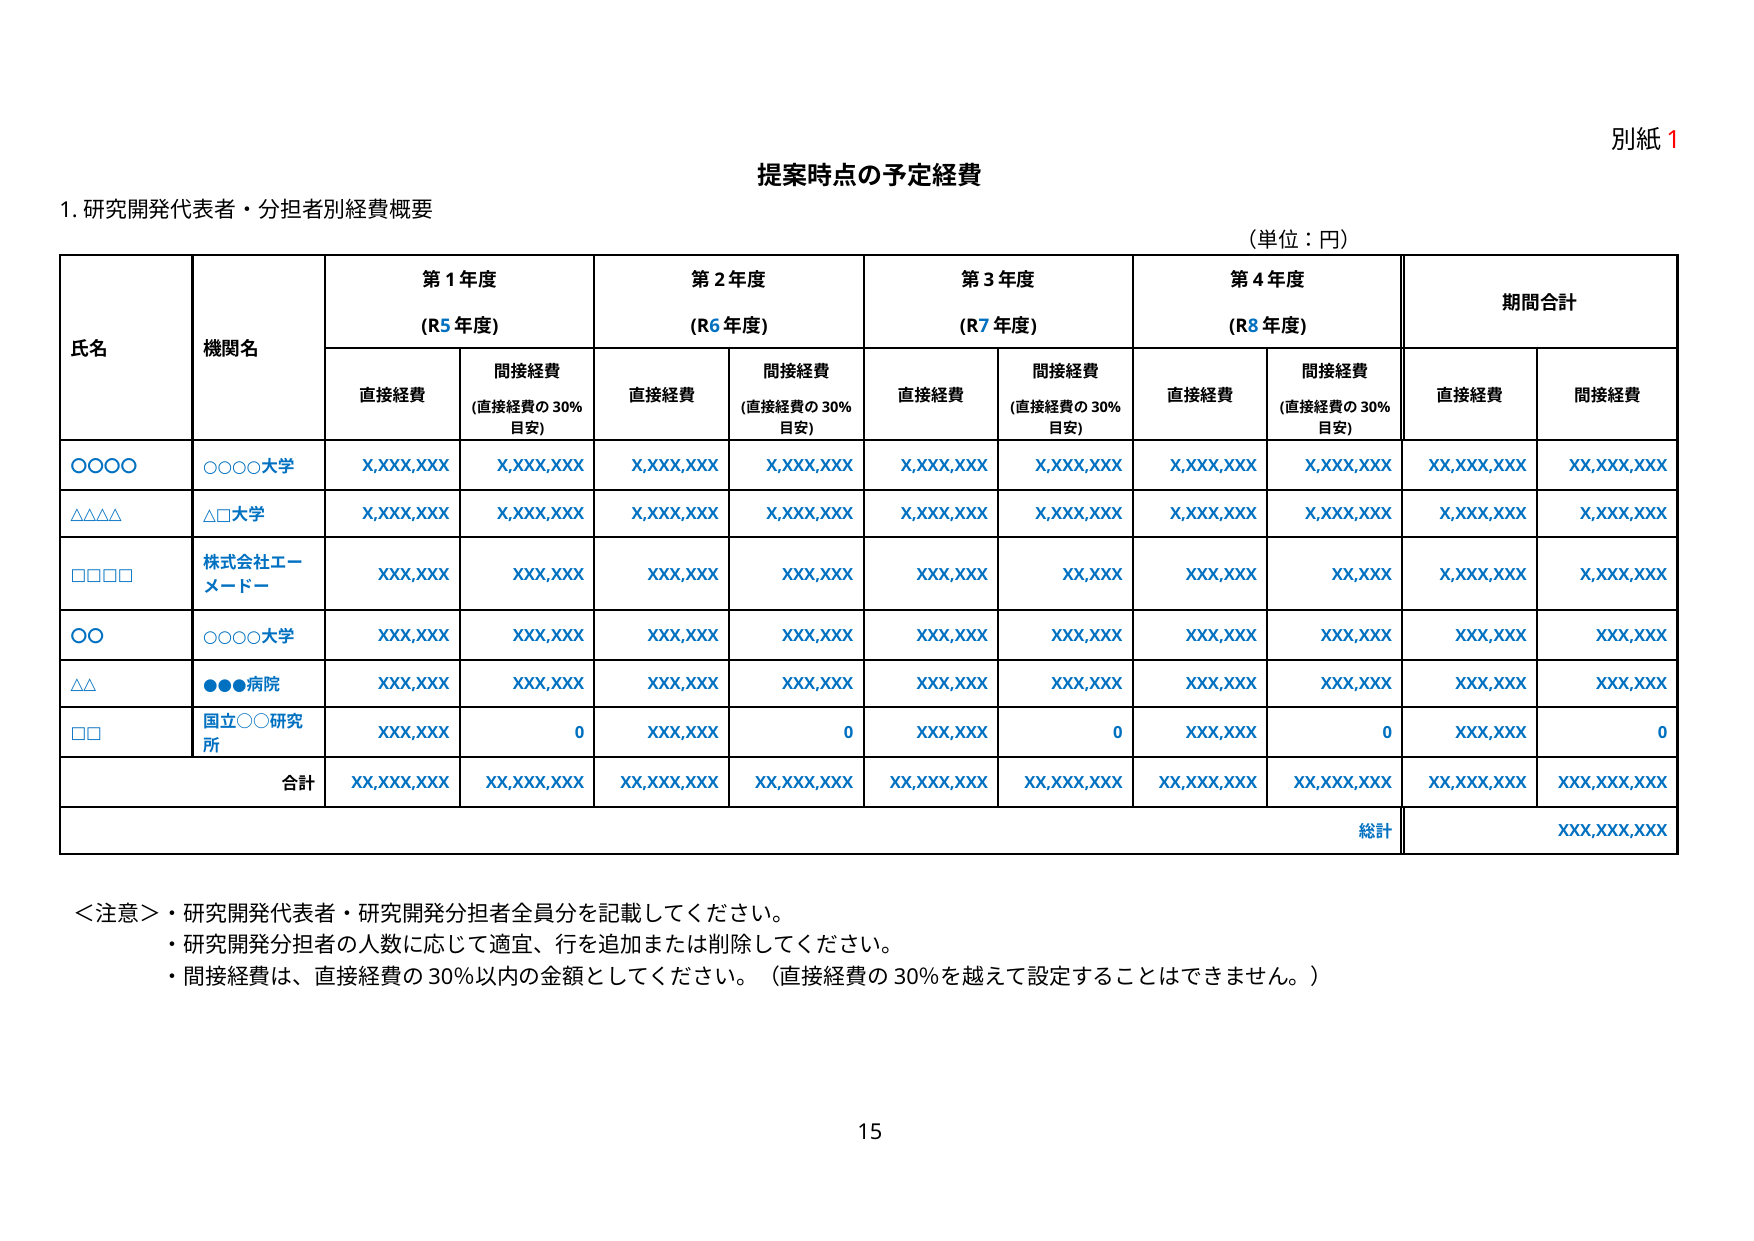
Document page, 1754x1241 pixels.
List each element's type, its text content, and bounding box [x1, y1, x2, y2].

table_cell 直接経費 [865, 349, 997, 439]
table_cell 0 [1538, 708, 1676, 756]
table_cell 総計 [61, 808, 1400, 853]
text 提案時点の予定経費 [59, 156, 1680, 192]
table_cell XXX,XXX,XXX [1538, 758, 1676, 806]
table_header 氏名 [61, 256, 191, 439]
table_cell XXX,XXX [326, 661, 459, 706]
table_cell (直接経費の30%目安) [461, 392, 593, 439]
table_cell X,XXX,XXX [730, 441, 863, 489]
table_cell X,XXX,XXX [865, 491, 997, 536]
table_cell XXX,XXX [999, 661, 1132, 706]
table_cell XXX,XXX [326, 708, 459, 756]
text ＜注意＞・研究開発代表者・研究開発分担者全員分を記載してください。 [74, 896, 1680, 927]
table_cell 0 [1268, 708, 1401, 756]
table_cell X,XXX,XXX [461, 491, 593, 536]
table_cell 0 [461, 708, 593, 756]
table_cell X,XXX,XXX [1134, 491, 1266, 536]
table_cell XXX,XXX [1403, 708, 1536, 756]
table_cell (R8年度) [1134, 300, 1400, 347]
table_cell XXX,XXX [865, 708, 997, 756]
table_cell XX,XXX,XXX [1403, 758, 1536, 806]
text 1. 研究開発代表者・分担者別経費概要 [59, 192, 1680, 224]
table_cell XXX,XXX [999, 611, 1132, 659]
table_cell XXX,XXX [865, 538, 997, 609]
table_cell XXX,XXX [865, 661, 997, 706]
table_cell 国立○○研究所 [194, 708, 324, 756]
table_cell 直接経費 [1134, 349, 1266, 439]
table_header 期間合計 [1405, 256, 1676, 347]
table_cell 0 [999, 708, 1132, 756]
table_cell X,XXX,XXX [1538, 538, 1676, 609]
table_cell 間接経費 [1268, 349, 1400, 392]
table_cell XX,XXX,XXX [326, 758, 459, 806]
table_cell △□大学 [194, 491, 324, 536]
table_cell □□ [61, 708, 191, 756]
table_cell X,XXX,XXX [865, 441, 997, 489]
text 別紙1 [59, 118, 1680, 156]
table_header 第3年度 [865, 256, 1132, 299]
table_cell □□□□ [61, 538, 191, 609]
table_cell XXX,XXX [1538, 661, 1676, 706]
table_cell XXX,XXX [1403, 661, 1536, 706]
table_cell ●●●病院 [194, 661, 324, 706]
table_cell XXX,XXX [1134, 538, 1266, 609]
table_cell XXX,XXX [595, 708, 728, 756]
table_cell 0 [730, 708, 863, 756]
table_header 機関名 [194, 256, 324, 439]
table_cell XXX,XXX [865, 611, 997, 659]
table_cell XX,XXX [999, 538, 1132, 609]
table_cell XXX,XXX [595, 661, 728, 706]
table_cell X,XXX,XXX [326, 491, 459, 536]
table_cell XXX,XXX [461, 661, 593, 706]
table_cell XX,XXX [1268, 538, 1401, 609]
table_cell XXX,XXX [461, 538, 593, 609]
table_cell XXX,XXX [1268, 661, 1401, 706]
table_cell X,XXX,XXX [1268, 491, 1401, 536]
table_cell 直接経費 [326, 349, 459, 439]
table_cell (直接経費の30%目安) [730, 392, 863, 439]
table_cell XXX,XXX [730, 611, 863, 659]
table_cell △△△△ [61, 491, 191, 536]
table_cell XXX,XXX [595, 538, 728, 609]
table_cell X,XXX,XXX [1403, 538, 1536, 609]
table_cell △△ [61, 661, 191, 706]
table_cell 合計 [61, 758, 324, 806]
text ・研究開発分担者の人数に応じて適宜、行を追加または削除してください。 [74, 927, 1680, 959]
table_cell XX,XXX,XXX [461, 758, 593, 806]
table_cell XXX,XXX [1538, 611, 1676, 659]
table_cell X,XXX,XXX [595, 441, 728, 489]
table_cell XXX,XXX [1134, 708, 1266, 756]
table_cell X,XXX,XXX [730, 491, 863, 536]
table_cell (直接経費の30%目安) [999, 392, 1132, 439]
text ・間接経費は、直接経費の30％以内の金額としてください。（直接経費の30％を越えて設定することはできません。） [74, 959, 1680, 991]
table_cell X,XXX,XXX [1268, 441, 1401, 489]
table_cell XXX,XXX [326, 611, 459, 659]
table_cell XX,XXX,XXX [595, 758, 728, 806]
table_cell X,XXX,XXX [999, 441, 1132, 489]
table_cell XXX,XXX [730, 538, 863, 609]
table_cell X,XXX,XXX [999, 491, 1132, 536]
table_cell XX,XXX,XXX [730, 758, 863, 806]
table_cell X,XXX,XXX [1134, 441, 1266, 489]
table_cell XX,XXX,XXX [1268, 758, 1401, 806]
table_cell X,XXX,XXX [595, 491, 728, 536]
table_header 第2年度 [595, 256, 863, 299]
table_cell 間接経費 [999, 349, 1132, 392]
table_cell XXX,XXX [461, 611, 593, 659]
table_cell XXX,XXX,XXX [1405, 808, 1676, 853]
table_cell XXX,XXX [326, 538, 459, 609]
table_cell XXX,XXX [1134, 611, 1266, 659]
table_cell (R6年度) [595, 300, 863, 347]
table_cell ○○○○大学 [194, 611, 324, 659]
table_cell XXX,XXX [1134, 661, 1266, 706]
table_cell (R5年度) [326, 300, 593, 347]
table_cell (R7年度) [865, 300, 1132, 347]
table_cell X,XXX,XXX [461, 441, 593, 489]
table_cell 株式会社エーメードー [194, 538, 324, 609]
table_cell XXX,XXX [730, 661, 863, 706]
table_cell 直接経費 [595, 349, 728, 439]
table_header 第4年度 [1134, 256, 1400, 299]
table_cell XX,XXX,XXX [1538, 441, 1676, 489]
table_cell XX,XXX,XXX [999, 758, 1132, 806]
text （単位：円） [59, 224, 1697, 254]
table_cell X,XXX,XXX [326, 441, 459, 489]
table_cell 〇〇〇〇 [61, 441, 191, 489]
table_cell X,XXX,XXX [1538, 491, 1676, 536]
table_cell XX,XXX,XXX [1134, 758, 1266, 806]
table_cell XXX,XXX [1403, 611, 1536, 659]
table_cell 間接経費 [1538, 349, 1676, 439]
table_cell 直接経費 [1405, 349, 1536, 439]
table_cell XX,XXX,XXX [865, 758, 997, 806]
table_cell XXX,XXX [595, 611, 728, 659]
table_cell 〇〇 [61, 611, 191, 659]
table_cell XX,XXX,XXX [1403, 441, 1536, 489]
table_cell 間接経費 [461, 349, 593, 392]
table_cell 間接経費 [730, 349, 863, 392]
table_cell X,XXX,XXX [1403, 491, 1536, 536]
table_header 第1年度 [326, 256, 593, 299]
table_cell ○○○○大学 [194, 441, 324, 489]
table_cell (直接経費の30%目安) [1268, 392, 1400, 439]
table_cell XXX,XXX [1268, 611, 1401, 659]
